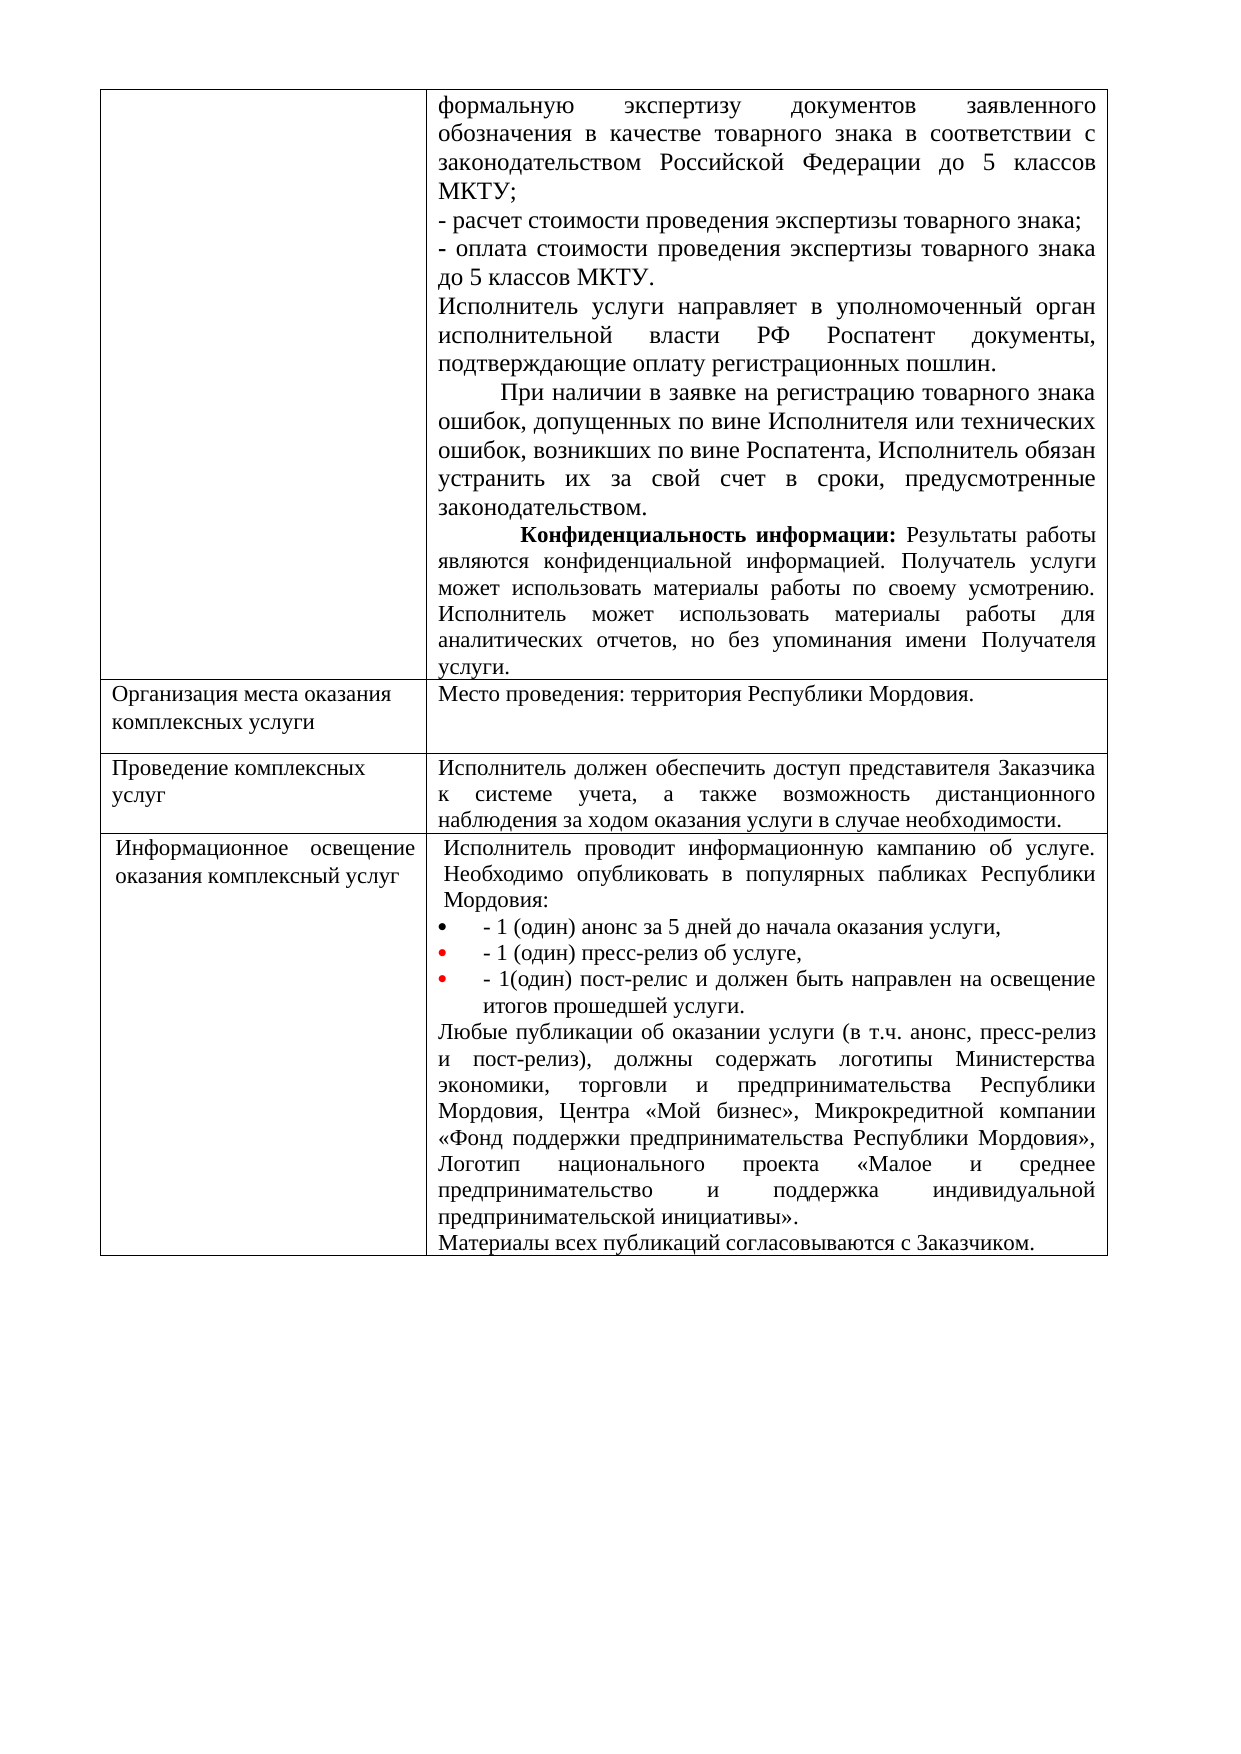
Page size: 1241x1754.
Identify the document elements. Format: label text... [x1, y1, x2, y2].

table_cell Информационное освещение оказания комплексный услуг [101, 834, 426, 1255]
table_cell Организация места оказания комплексных услуги [101, 680, 426, 753]
table_cell Исполнитель должен обеспечить доступ представителя Заказчика к системе учета, а также возможность дистанционного наблюдения за ходом оказания услуги в случае необходимости. [427, 754, 1107, 833]
table_cell Место проведения: территория Республики Мордовия. [427, 680, 1107, 753]
table_cell Проведение комплексных услуг [101, 754, 426, 833]
table_cell Исполнитель проводит информационную кампанию об услуге. Необходимо опубликовать в популярных пабликах Республики Мордовия: - 1 (один) анонс за 5 дней до начала оказания услуги, - 1 (один) пресс-релиз об услуге, - 1(один) пост-релис и должен быть направлен на освещение итогов прошедшей услуги. Любые публикации об оказании услуги (в т.ч. анонс, пресс-релиз и пост-релиз), должны содержать логотипы Министерства экономики, торговли и предпринимательства Республики Мордовия, Центра «Мой бизнес», Микрокредитной компании «Фонд поддержки предпринимательства Республики Мордовия», Логотип национального проекта «Малое и среднее предпринимательство и поддержка индивидуальной предпринимательской инициативы». Материалы всех публикаций согласовываются с Заказчиком. [427, 834, 1107, 1255]
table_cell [427, 90, 1107, 679]
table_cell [101, 90, 426, 679]
